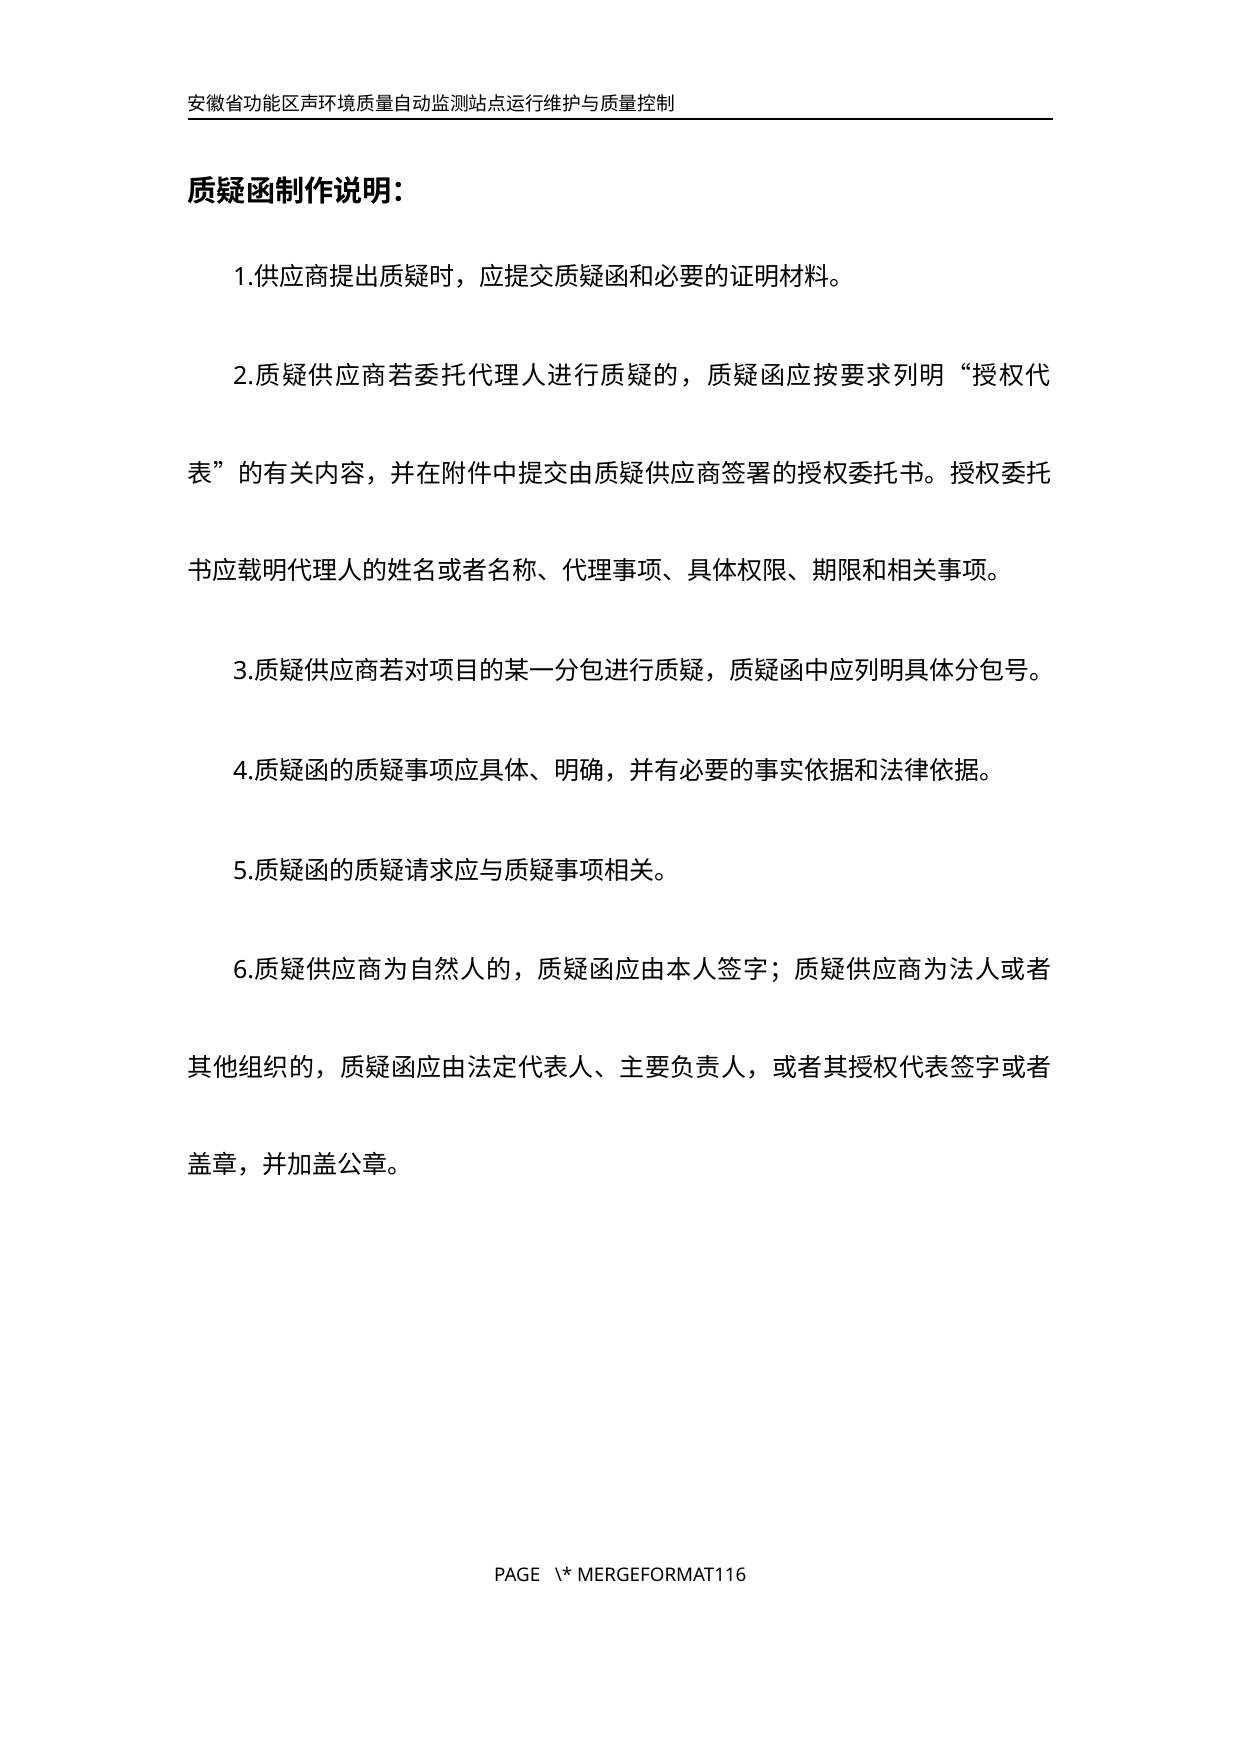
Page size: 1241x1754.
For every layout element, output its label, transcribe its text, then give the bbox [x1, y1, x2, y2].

text 质疑函制作说明： [187, 157, 1053, 222]
text 3.质疑供应商若对项目的某一分包进行质疑，质疑函中应列明具体分包号。 [187, 636, 1053, 701]
text 4.质疑函的质疑事项应具体、明确，并有必要的事实依据和法律依据。 [187, 736, 1053, 801]
text 2.质疑供应商若委托代理人进行质疑的，质疑函应按要求列明“授权代表”的有关内容，并在附件中提交由质疑供应商签署的授权委托书。授权委托书应载明代理人的姓名或者名称、代理事项、具体权限、期限和相关事项。 [187, 341, 1053, 601]
text 6.质疑供应商为自然人的，质疑函应由本人签字；质疑供应商为法人或者其他组织的，质疑函应由法定代表人、主要负责人，或者其授权代表签字或者盖章，并加盖公章。 [187, 936, 1053, 1196]
text 1.供应商提出质疑时，应提交质疑函和必要的证明材料。 [187, 242, 1053, 307]
text 5.质疑函的质疑请求应与质疑事项相关。 [187, 836, 1053, 901]
